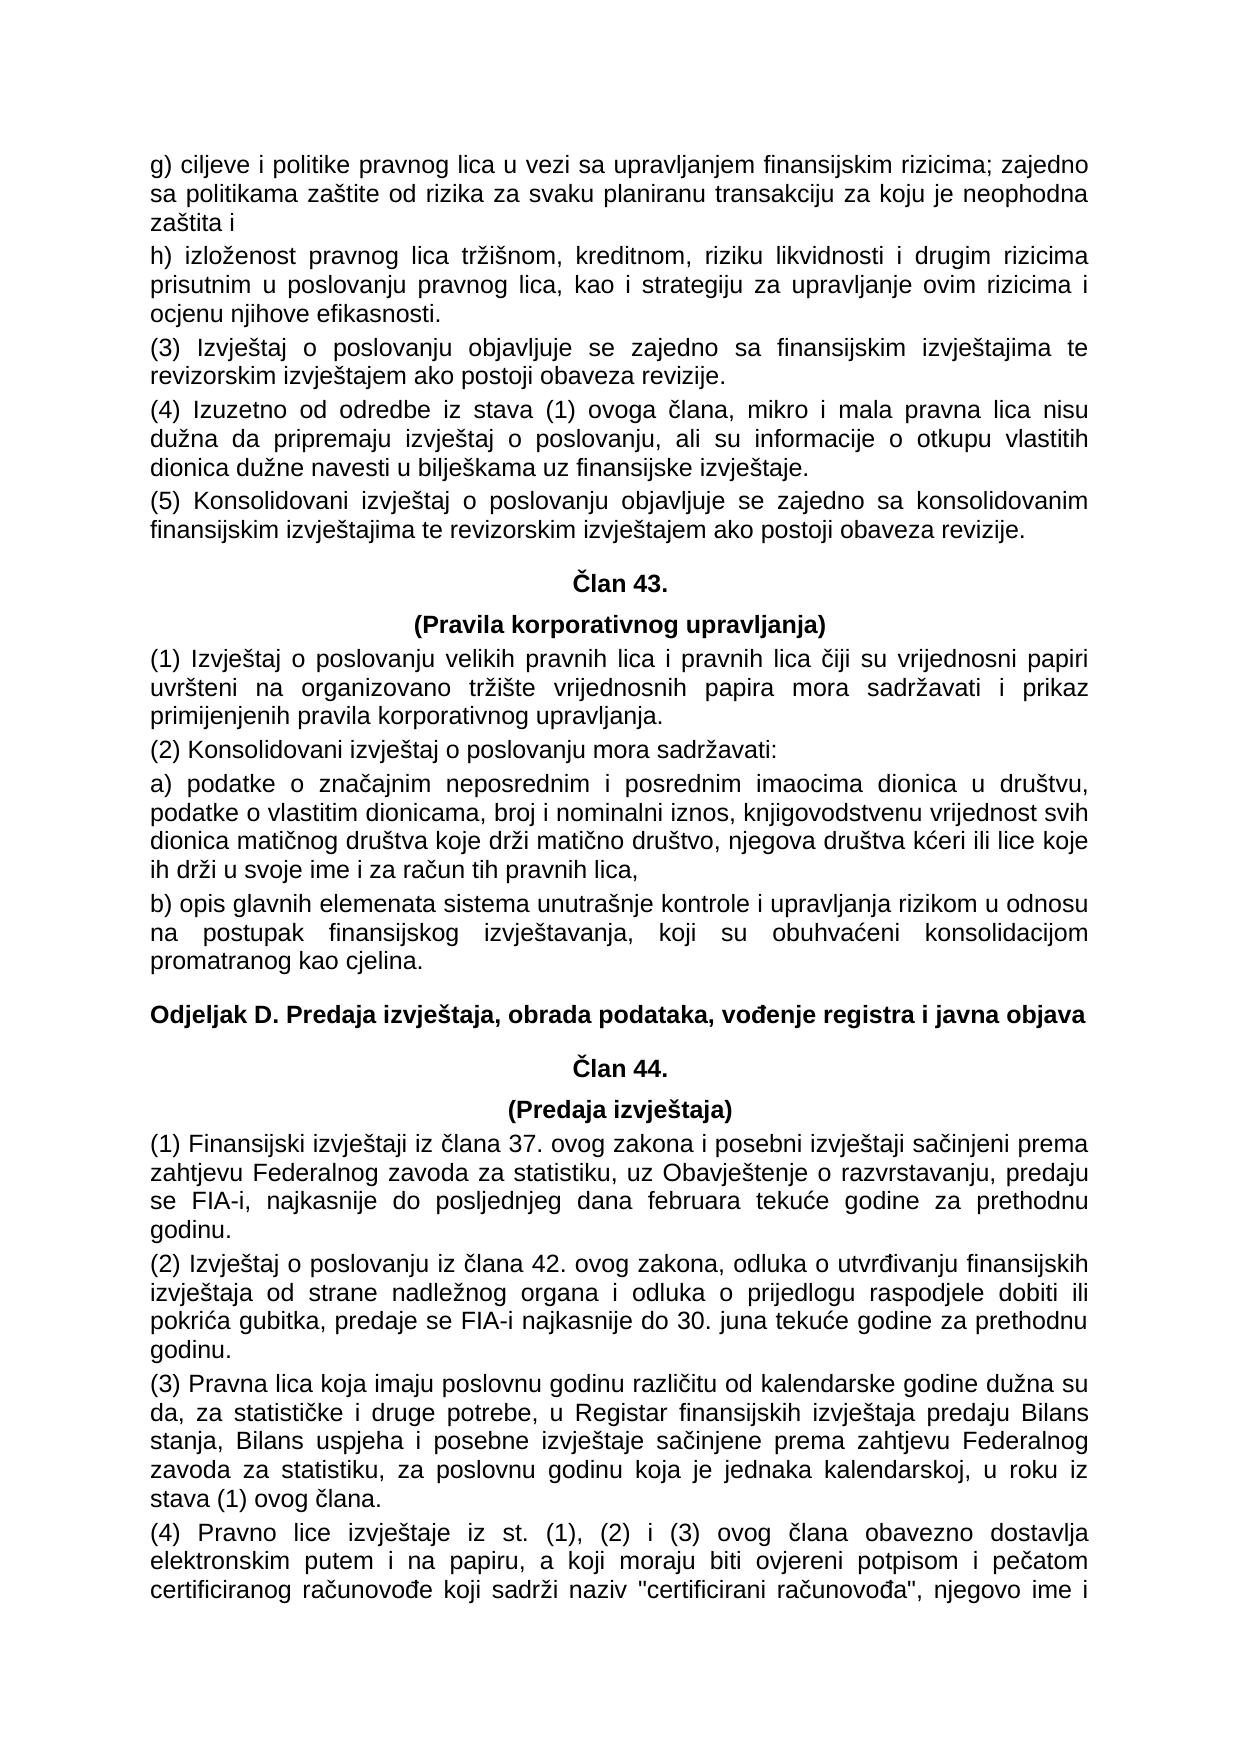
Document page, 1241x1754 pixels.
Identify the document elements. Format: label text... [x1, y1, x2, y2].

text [150, 1517, 1090, 1604]
text (3) Pravna lica koja imaju poslovnu godinu različitu od kalendarske godine dužna su da, za statističke i druge potrebe, u Registar finansijskih izvještaja predaju Bilans stanja, Bilans uspjeha i posebne izvještaje sačinjene prema zahtjevu Federalnog zavoda za statistiku, za poslovnu godinu koja je jednaka kalendarskoj, u roku iz stava (1) ovog člana. [150, 1369, 1090, 1512]
text (1) Finansijski izvještaji iz člana 37. ovog zakona i posebni izvještaji sačinjeni prema zahtjevu Federalnog zavoda za statistiku, uz Obavještenje o razvrstavanju, predaju se FIA-i, najkasnije do posljednjeg dana februara tekuće godine za prethodnu godinu. [150, 1129, 1090, 1244]
text (1) Izvještaj o poslovanju velikih pravnih lica i pravnih lica čiji su vrijednosni papiri uvršteni na organizovano tržište vrijednosnih papira mora sadržavati i prikaz primijenjenih pravila korporativnog upravljanja. [150, 644, 1090, 730]
text Odjeljak D. Predaja izvještaja, obrada podataka, vođenje registra i javna objava [150, 1000, 1090, 1029]
text (2) Konsolidovani izvještaj o poslovanju mora sadržavati: [150, 735, 1090, 764]
text (Pravila korporativnog upravljanja) [150, 610, 1090, 639]
text h) izloženost pravnog lica tržišnom, kreditnom, riziku likvidnosti i drugim rizicima prisutnim u poslovanju pravnog lica, kao i strategiju za upravljanje ovim rizicima i ocjenu njihove efikasnosti. [150, 241, 1090, 327]
text (Predaja izvještaja) [150, 1095, 1090, 1124]
text g) ciljeve i politike pravnog lica u vezi sa upravljanjem finansijskim rizicima; zajedno sa politikama zaštite od rizika za svaku planiranu transakciju za koju je neophodna zaštita i [150, 150, 1090, 236]
text (4) Izuzetno od odredbe iz stava (1) ovoga člana, mikro i mala pravna lica nisu dužna da pripremaju izvještaj o poslovanju, ali su informacije o otkupu vlastitih dionica dužne navesti u bilješkama uz finansijske izvještaje. [150, 395, 1090, 481]
text Član 43. [150, 569, 1090, 597]
text (5) Konsolidovani izvještaj o poslovanju objavljuje se zajedno sa konsolidovanim finansijskim izvještajima te revizorskim izvještajem ako postoji obaveza revizije. [150, 486, 1090, 544]
text (2) Izvještaj o poslovanju iz člana 42. ovog zakona, odluka o utvrđivanju finansijskih izvještaja od strane nadležnog organa i odluka o prijedlogu raspodjele dobiti ili pokrića gubitka, predaje se FIA-i najkasnije do 30. juna tekuće godine za prethodnu godinu. [150, 1249, 1090, 1364]
text a) podatke o značajnim neposrednim i posrednim imaocima dionica u društvu, podatke o vlastitim dionicama, broj i nominalni iznos, knjigovodstvenu vrijednost svih dionica matičnog društva koje drži matično društvo, njegova društva kćeri ili lice koje ih drži u svoje ime i za račun tih pravnih lica, [150, 769, 1090, 884]
text Član 44. [150, 1054, 1090, 1082]
text b) opis glavnih elemenata sistema unutrašnje kontrole i upravljanja rizikom u odnosu na postupak finansijskog izvještavanja, koji su obuhvaćeni konsolidacijom promatranog kao cjelina. [150, 889, 1090, 975]
text (3) Izvještaj o poslovanju objavljuje se zajedno sa finansijskim izvještajima te revizorskim izvještajem ako postoji obaveza revizije. [150, 332, 1090, 390]
